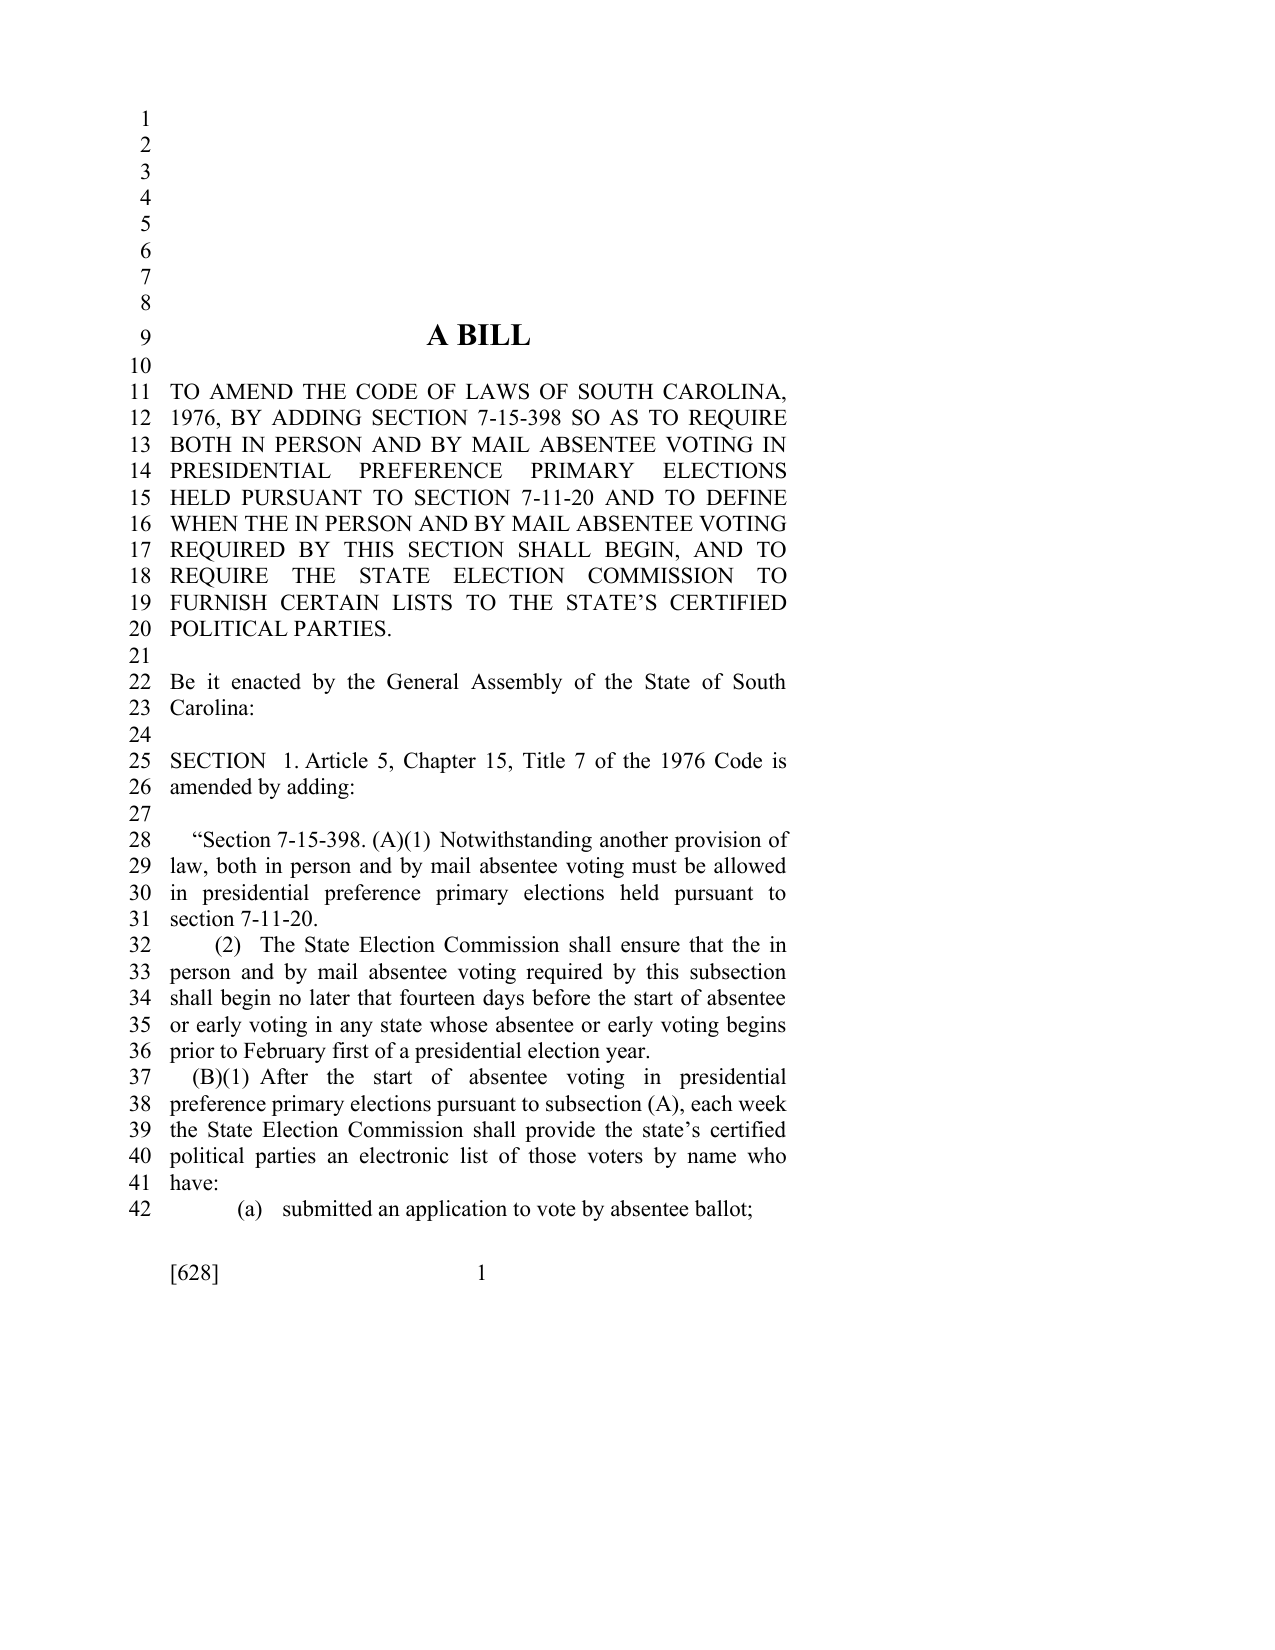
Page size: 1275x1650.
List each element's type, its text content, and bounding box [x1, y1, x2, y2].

text (B)(1) After the start of absentee voting in presidential preference primary elections pursuant to subsection (A), each week the State Election Commission shall provide the state’s certified political parties an electronic list of those voters by name who have: [169, 1063, 787, 1195]
text TO AMEND THE CODE OF LAWS OF SOUTH CAROLINA, 1976, BY ADDING SECTION 7-15-398 SO AS TO REQUIRE BOTH IN PERSON AND BY MAIL ABSENTEE VOTING IN PRESIDENTIAL PREFERENCE PRIMARY ELECTIONS HELD PURSUANT TO SECTION 7-11-20 AND TO DEFINE WHEN THE IN PERSON AND BY MAIL ABSENTEE VOTING REQUIRED BY THIS SECTION SHALL BEGIN, AND TO REQUIRE THE STATE ELECTION COMMISSION TO FURNISH CERTAIN LISTS TO THE STATE’S CERTIFIED POLITICAL PARTIES. [169, 378, 787, 642]
text (2) The State Election Commission shall ensure that the in person and by mail absentee voting required by this subsection shall begin no later that fourteen days before the start of absentee or early voting in any state whose absentee or early voting begins prior to February first of a presidential election year. [169, 932, 787, 1063]
text Be it enacted by the General Assembly of the State of South Carolina: [169, 668, 787, 721]
text A BILL [169, 316, 787, 352]
text SECTION 1. Article 5, Chapter 15, Title 7 of the 1976 Code is amended by adding: [169, 747, 787, 800]
text “Section 7-15-398. (A)(1) Notwithstanding another provision of law, both in person and by mail absentee voting must be allowed in presidential preference primary elections held pursuant to section 7-11-20. [169, 826, 787, 932]
text (a) submitted an application to vote by absentee ballot; [169, 1195, 787, 1221]
